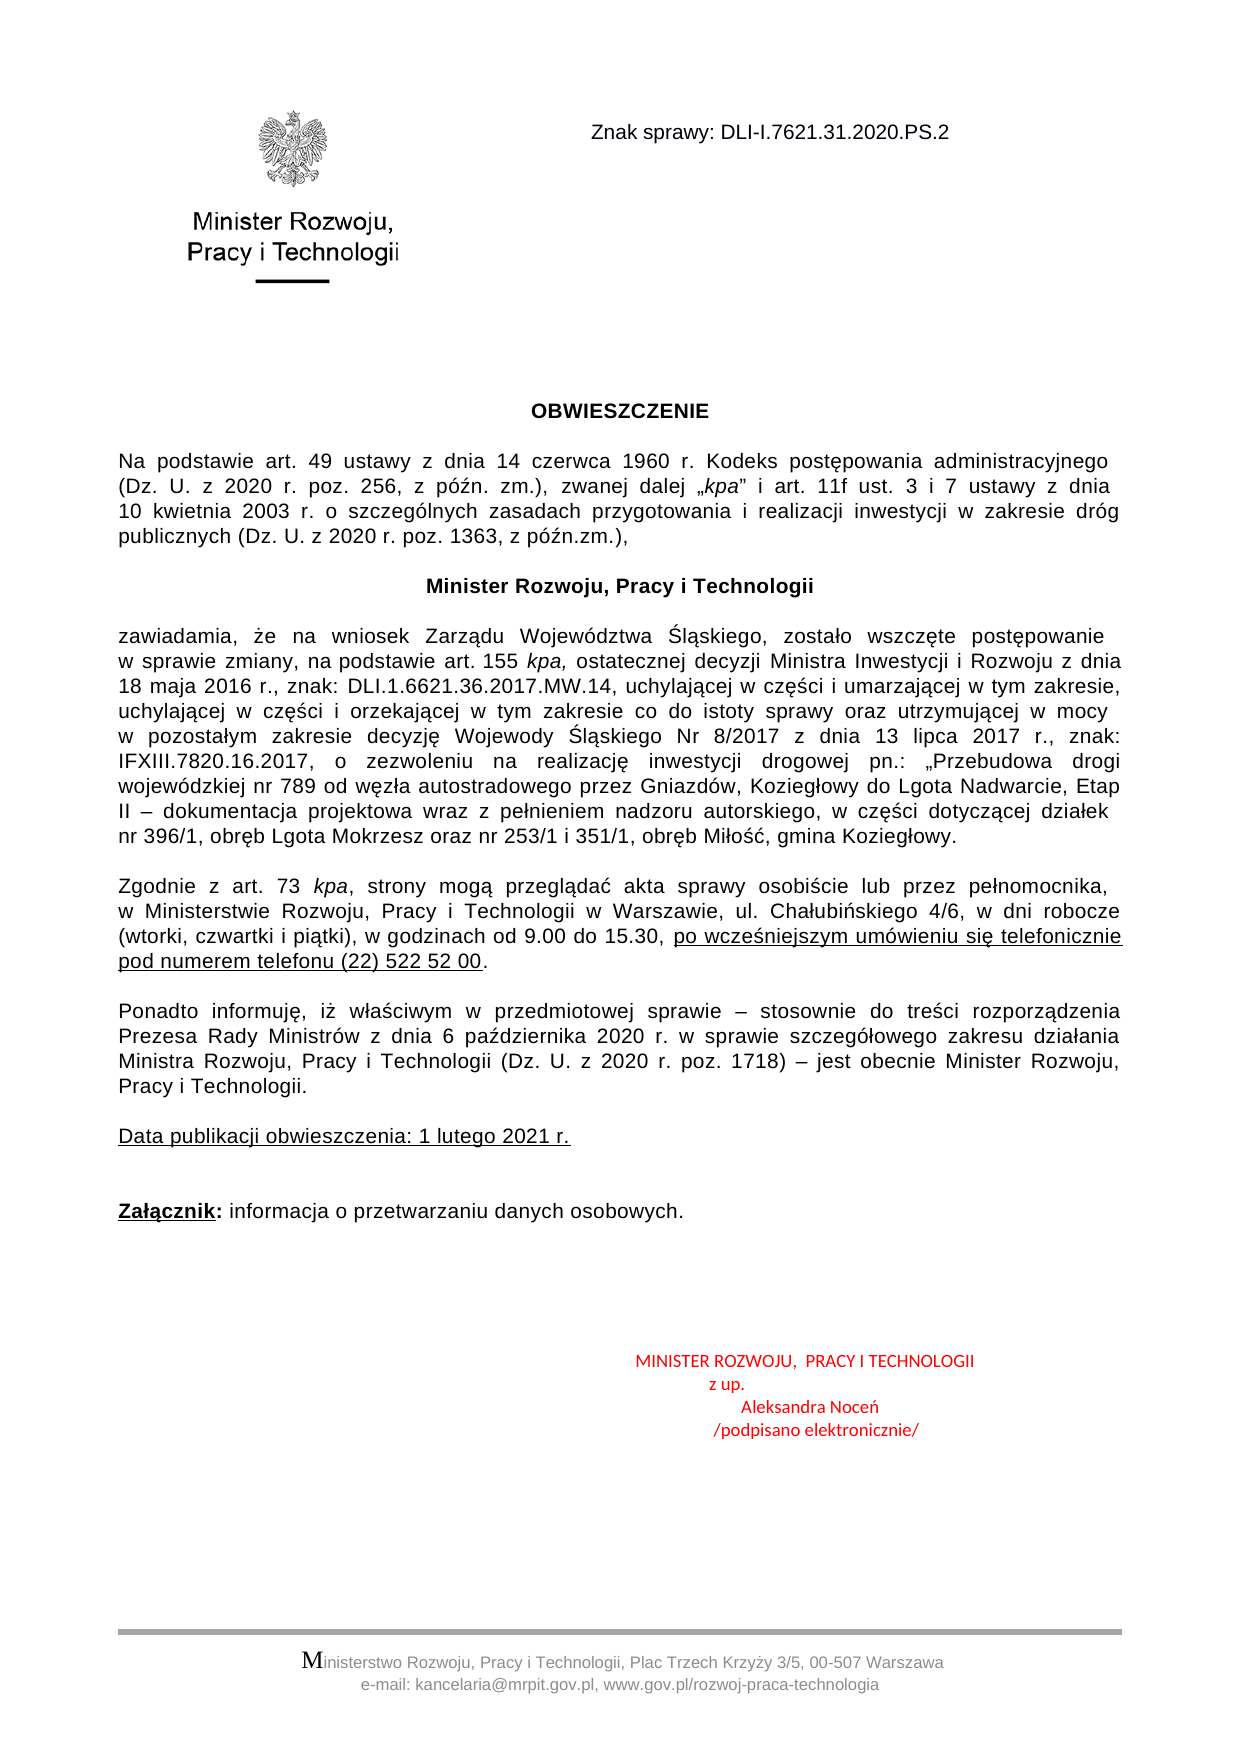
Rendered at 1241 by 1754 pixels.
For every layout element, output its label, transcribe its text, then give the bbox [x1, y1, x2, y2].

text OBWIESZCZENIE [118, 399, 1122, 424]
text Znak sprawy: DLI-I.7621.31.2020.PS.2 [118, 118, 1004, 145]
text Zgodnie z art. 73 kpa, strony mogą przeglądać akta sprawy osobiście lub przez pełnomocnika, w Ministerstwie Rozwoju, Pracy i Technologii w Warszawie, ul. Chałubińskiego 4/6, w dni robocze (wtorki, czwartki i piątki), w godzinach od 9.00 do 15.30, po wcześniejszym umówieniu się telefonicznie pod numerem telefonu (22) 522 52 00. [118, 874, 1122, 974]
picture [25, 70, 564, 443]
text /podpisano elektronicznie/ [118, 1418, 1122, 1441]
text Minister Rozwoju, Pracy i Technologii [118, 574, 1122, 599]
text Aleksandra Noceń [118, 1395, 1122, 1418]
text z up. [118, 1372, 1122, 1395]
text Na podstawie art. 49 ustawy z dnia 14 czerwca 1960 r. Kodeks postępowania administracyjnego (Dz. U. z 2020 r. poz. 256, z późn. zm.), zwanej dalej „kpa” i art. 11f ust. 3 i 7 ustawy z dnia 10 kwietnia 2003 r. o szczególnych zasadach przygotowania i realizacji inwestycji w zakresie dróg publicznych (Dz. U. z 2020 r. poz. 1363, z późn.zm.), [118, 449, 1122, 549]
text Załącznik: informacja o przetwarzaniu danych osobowych. [118, 1174, 1122, 1224]
text MINISTER ROZWOJU, PRACY I TECHNOLOGII [635, 1349, 1122, 1372]
text Data publikacji obwieszczenia: 1 lutego 2021 r. [118, 1124, 1122, 1149]
text Ponadto informuję, iż właściwym w przedmiotowej sprawie – stosownie do treści rozporządzenia Prezesa Rady Ministrów z dnia 6 października 2020 r. w sprawie szczegółowego zakresu działania Ministra Rozwoju, Pracy i Technologii (Dz. U. z 2020 r. poz. 1718) – jest obecnie Minister Rozwoju, Pracy i Technologii. [118, 999, 1122, 1099]
text zawiadamia, że na wniosek Zarządu Województwa Śląskiego, zostało wszczęte postępowanie w sprawie zmiany, na podstawie art. 155 kpa, ostatecznej decyzji Ministra Inwestycji i Rozwoju z dnia 18 maja 2016 r., znak: DLI.1.6621.36.2017.MW.14, uchylającej w części i umarzającej w tym zakresie, uchylającej w części i orzekającej w tym zakresie co do istoty sprawy oraz utrzymującej w mocy w pozostałym zakresie decyzję Wojewody Śląskiego Nr 8/2017 z dnia 13 lipca 2017 r., znak: IFXIII.7820.16.2017, o zezwoleniu na realizację inwestycji drogowej pn.: „Przebudowa drogi wojewódzkiej nr 789 od węzła autostradowego przez Gniazdów, Koziegłowy do Lgota Nadwarcie, Etap II – dokumentacja projektowa wraz z pełnieniem nadzoru autorskiego, w części dotyczącej działek nr 396/1, obręb Lgota Mokrzesz oraz nr 253/1 i 351/1, obręb Miłość, gmina Koziegłowy. [118, 624, 1122, 849]
